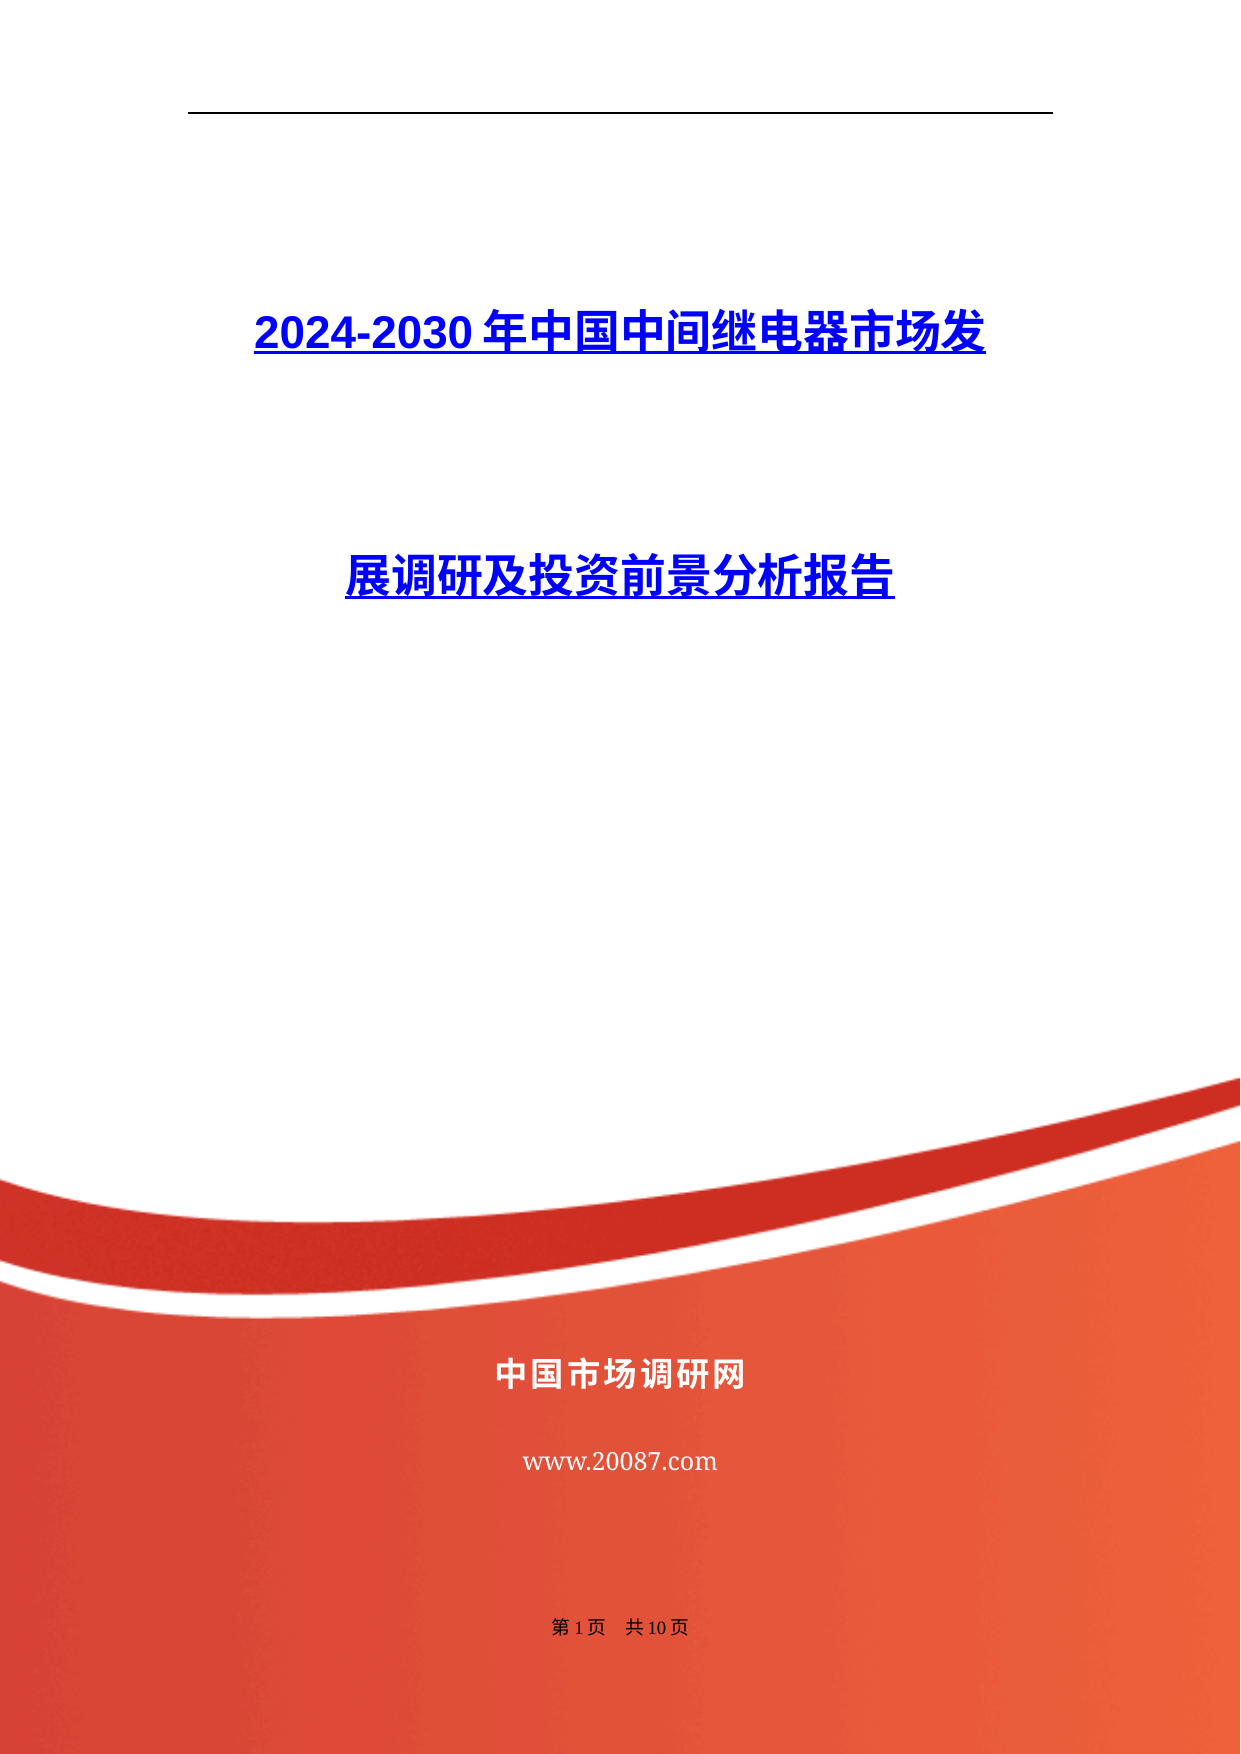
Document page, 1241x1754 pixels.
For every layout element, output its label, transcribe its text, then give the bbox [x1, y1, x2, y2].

subtitle 中国市场调研网 [187, 1339, 1053, 1404]
picture [0, 1006, 1241, 1754]
table_header 2024-2030年中国中间继电器市场发展调研及投资前景分析报告 [188, 207, 1053, 773]
text www.20087.com [187, 1428, 1053, 1493]
